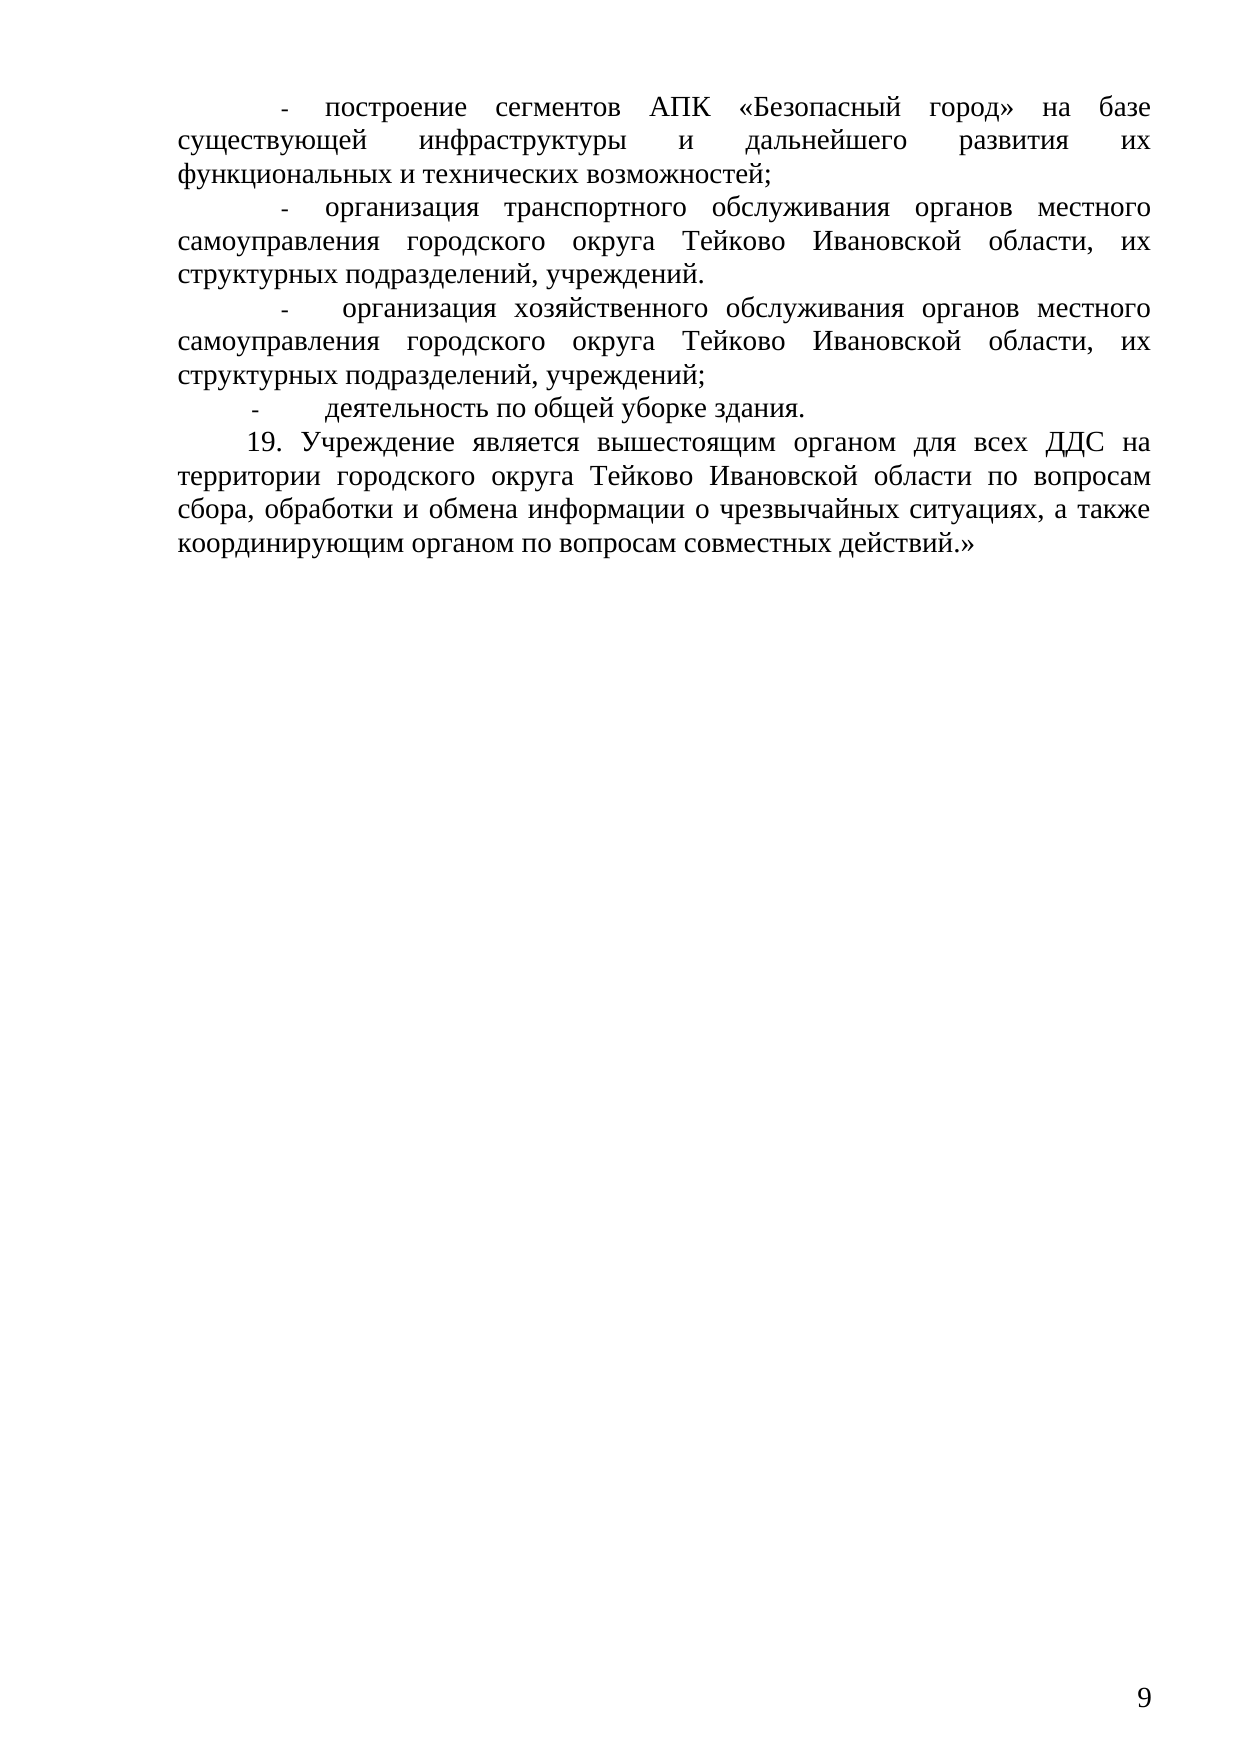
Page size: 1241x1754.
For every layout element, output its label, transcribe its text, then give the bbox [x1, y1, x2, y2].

list организация хозяйственного обслуживания органов местного самоуправления городского округа Тейково Ивановской области, их структурных подразделений, учреждений; [177, 290, 1152, 391]
list построение сегментов АПК «Безопасный город» на базе существующей инфраструктуры и дальнейшего развития их функциональных и технических возможностей; [177, 89, 1152, 189]
text 19. Учреждение является вышестоящим органом для всех ДДС на территории городского округа Тейково Ивановской области по вопросам сбора, обработки и обмена информации о чрезвычайных ситуациях, а также координирующим органом по вопросам совместных действий.» [177, 424, 1152, 558]
list организация транспортного обслуживания органов местного самоуправления городского округа Тейково Ивановской области, их структурных подразделений, учреждений. [177, 189, 1152, 290]
list деятельность по общей уборке здания. [177, 391, 1152, 424]
